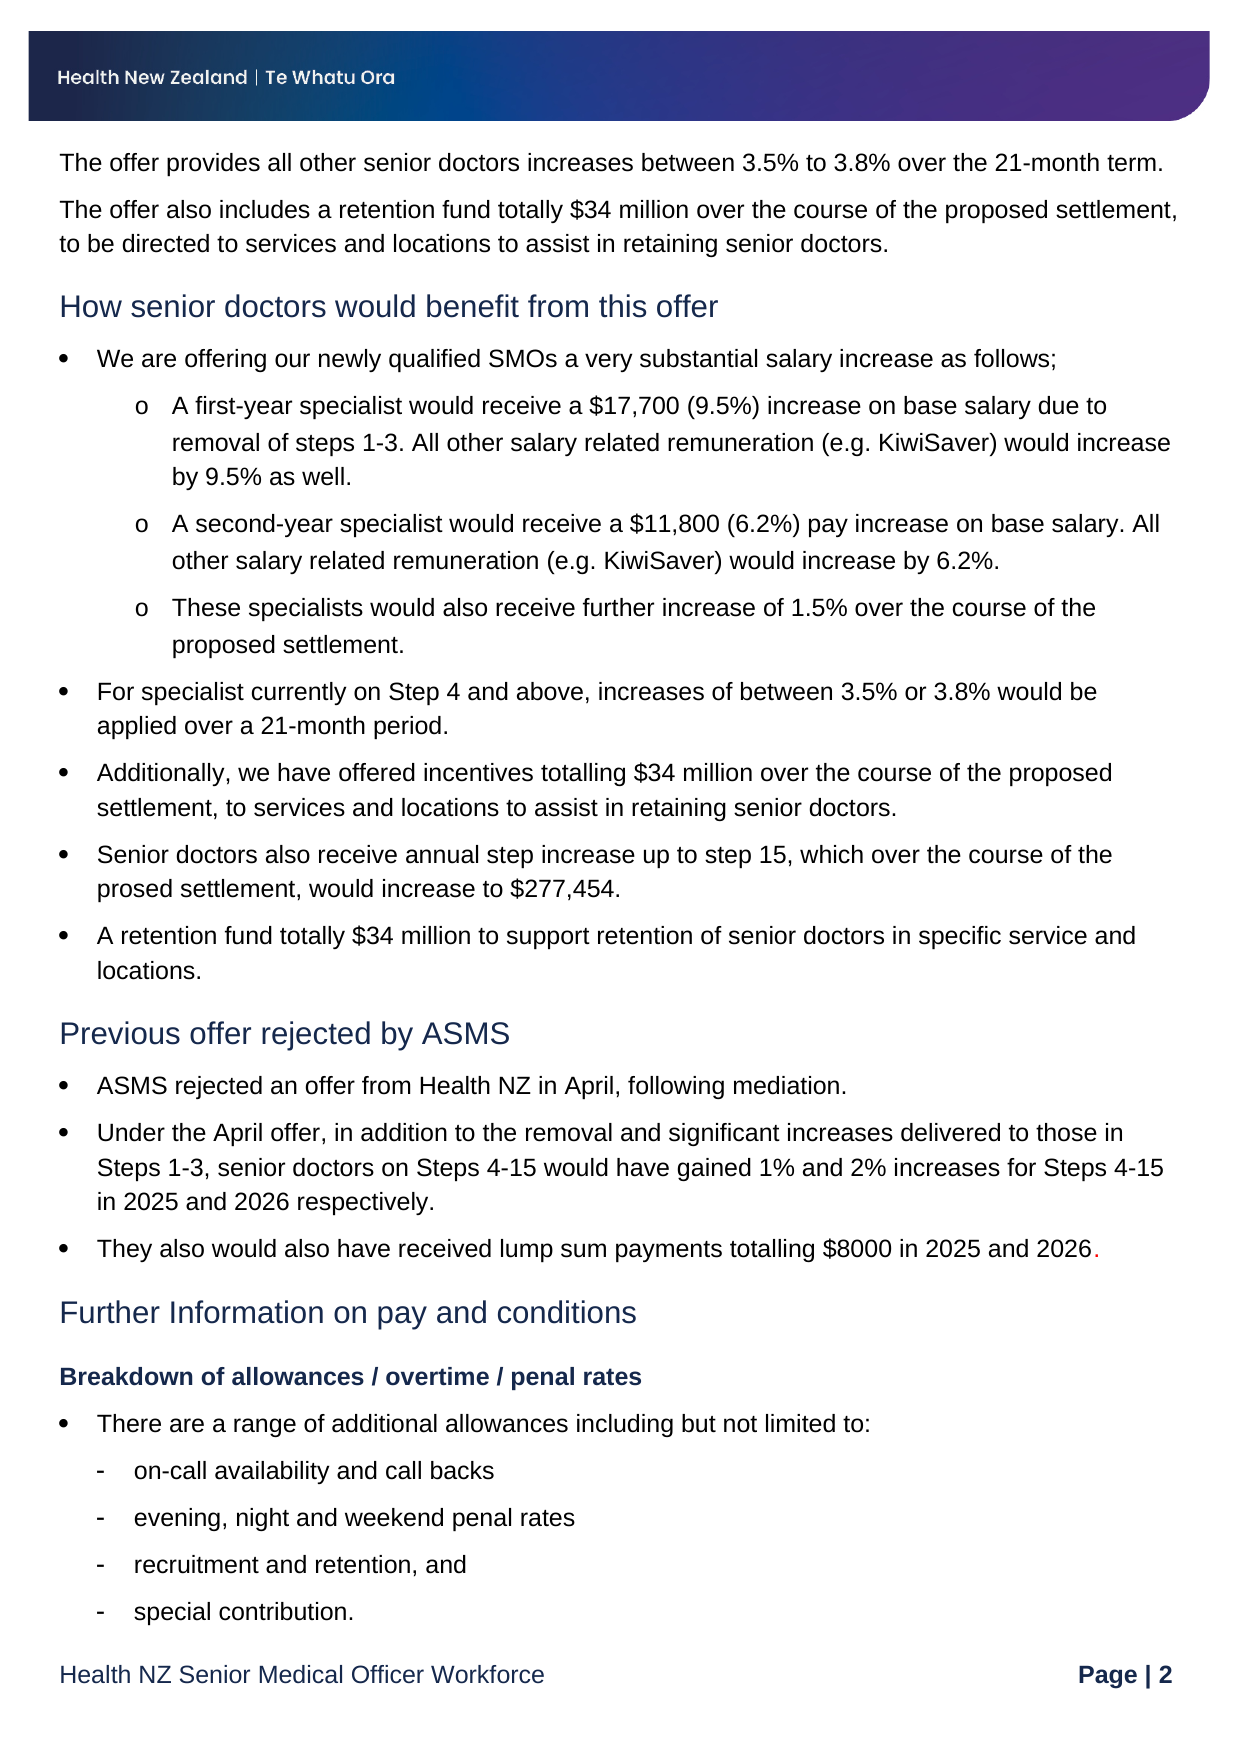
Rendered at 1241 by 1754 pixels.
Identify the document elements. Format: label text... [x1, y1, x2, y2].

text Additionally, we have offered incentives totalling $34 million over the course of the proposed settlement, to services and locations to assist in retaining senior doctors. [59, 758, 1181, 822]
text ASMS rejected an offer from Health NZ in April, following mediation. [59, 1071, 1181, 1100]
subtitle Previous offer rejected by ASMS [59, 1015, 1181, 1051]
text For specialist currently on Step 4 and above, increases of between 3.5% or 3.8% would be applied over a 21-month period. [59, 677, 1181, 740]
list on-call availability and call backs [96, 1456, 1181, 1485]
subtitle How senior doctors would benefit from this offer [59, 288, 1181, 324]
text We are offering our newly qualified SMOs a very substantial salary increase as follows; [59, 344, 1181, 373]
text They also would also have received lump sum payments totalling $8000 in 2025 and 2026. [59, 1234, 1181, 1263]
text Under the April offer, in addition to the removal and significant increases delivered to those in Steps 1-3, senior doctors on Steps 4-15 would have gained 1% and 2% increases for Steps 4-15 in 2025 and 2026 respectively. [59, 1118, 1181, 1216]
text A retention fund totally $34 million to support retention of senior doctors in specific service and locations. [59, 921, 1181, 985]
list special contribution. [96, 1597, 1181, 1626]
list evening, night and weekend penal rates [96, 1503, 1181, 1532]
text Senior doctors also receive annual step increase up to step 15, which over the course of the prosed settlement, would increase to $277,454. [59, 840, 1181, 903]
text The offer provides all other senior doctors increases between 3.5% to 3.8% over the 21-month term. [59, 148, 1181, 176]
subtitle Further Information on pay and conditions [59, 1294, 1181, 1330]
list A first-year specialist would receive a $17,700 (9.5%) increase on base salary due to removal of steps 1-3. All other salary related remuneration (e.g. KiwiSaver) would increase by 9.5% as well. [134, 391, 1181, 491]
picture [28, 31, 1210, 121]
text The offer also includes a retention fund totally $34 million over the course of the proposed settlement, to be directed to services and locations to assist in retaining senior doctors. [59, 194, 1181, 258]
list These specialists would also receive further increase of 1.5% over the course of the proposed settlement. [134, 593, 1181, 658]
text There are a range of additional allowances including but not limited to: [59, 1409, 1181, 1438]
list recruitment and retention, and [96, 1550, 1181, 1579]
subtitle Breakdown of allowances / overtime / penal rates [59, 1362, 1181, 1391]
list A second-year specialist would receive a $11,800 (6.2%) pay increase on base salary. All other salary related remuneration (e.g. KiwiSaver) would increase by 6.2%. [134, 509, 1181, 575]
